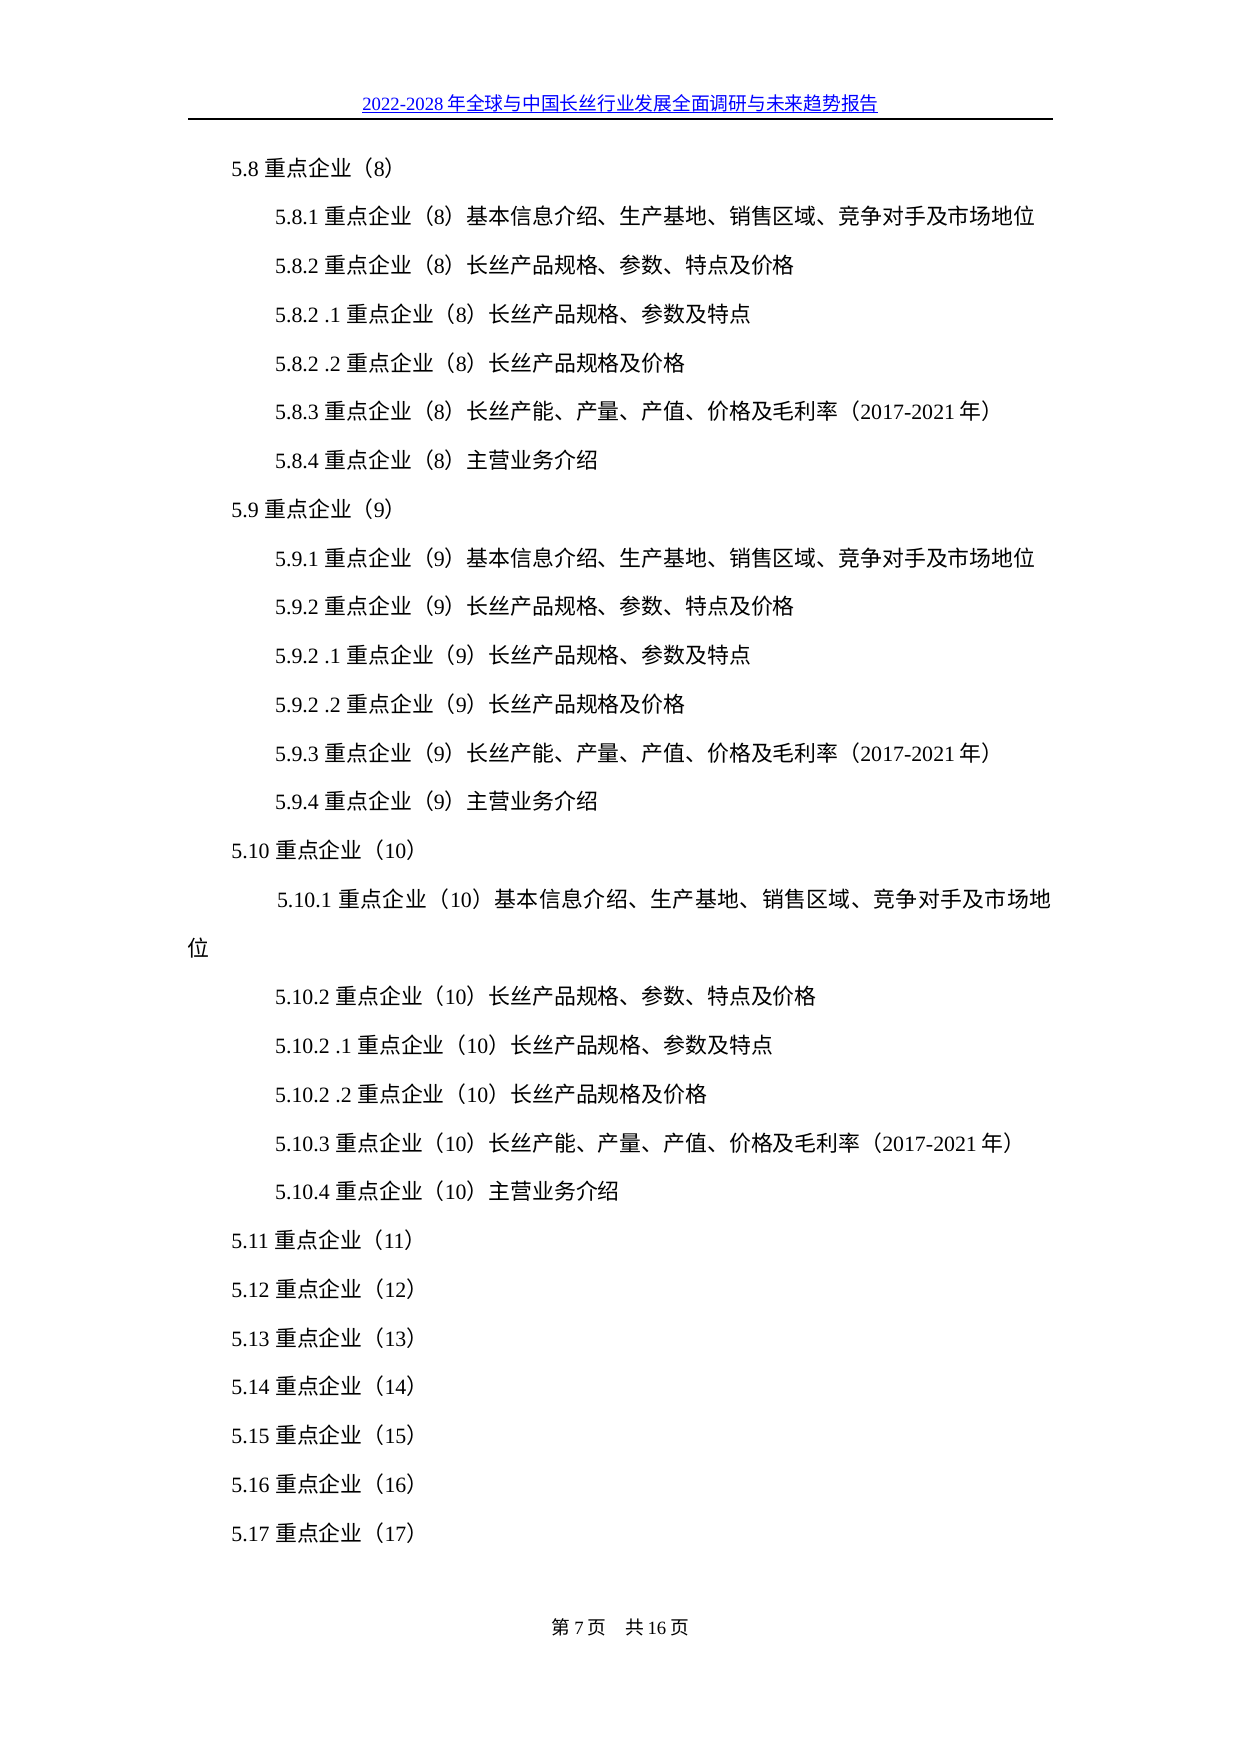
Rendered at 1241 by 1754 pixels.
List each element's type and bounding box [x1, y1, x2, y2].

text [187, 150, 1053, 1548]
